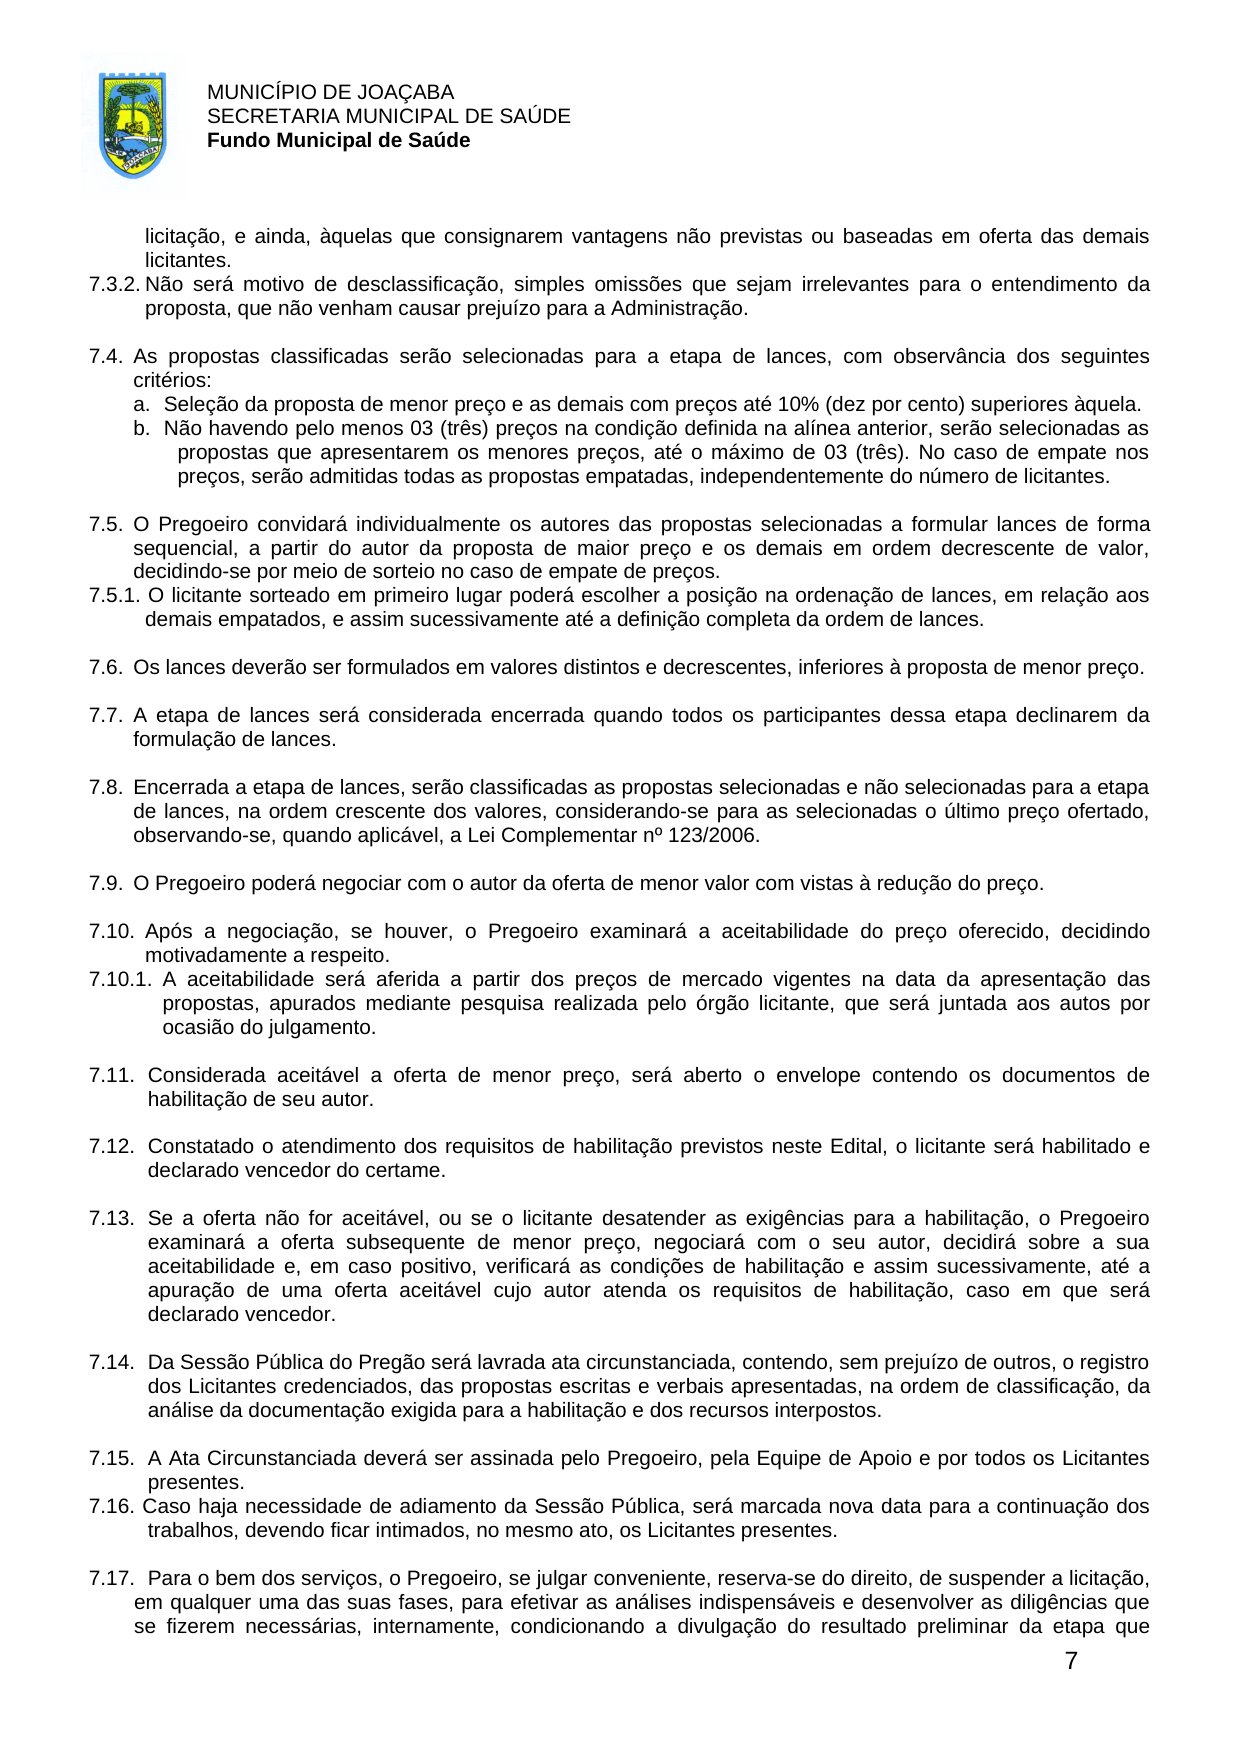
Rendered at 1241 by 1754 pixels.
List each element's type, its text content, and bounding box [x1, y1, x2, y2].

text 7.16. Caso haja necessidade de adiamento da Sessão Pública, será marcada nova data para a continuação dos trabalhos, devendo ficar intimados, no mesmo ato, os Licitantes presentes. [89, 1494, 1152, 1542]
text 7.13. Se a oferta não for aceitável, ou se o licitante desatender as exigências para a habilitação, o Pregoeiro examinará a oferta subsequente de menor preço, negociará com o seu autor, decidirá sobre a sua aceitabilidade e, em caso positivo, verificará as condições de habilitação e assim sucessivamente, até a apuração de uma oferta aceitável cujo autor atenda os requisitos de habilitação, caso em que será declarado vencedor. [89, 1206, 1152, 1326]
text 7.6. Os lances deverão ser formulados em valores distintos e decrescentes, inferiores à proposta de menor preço. [89, 655, 1152, 679]
picture [80, 52, 188, 200]
list Não havendo pelo menos 03 (três) preços na condição definida na alínea anterior, serão selecionadas as propostas que apresentarem os menores preços, até o máximo de 03 (três). No caso de empate nos preços, serão admitidas todas as propostas empatadas, independentemente do número de licitantes. [133, 416, 1152, 487]
list Seleção da proposta de menor preço e as demais com preços até 10% (dez por cento) superiores àquela. [133, 392, 1152, 416]
text 7.10. Após a negociação, se houver, o Pregoeiro examinará a aceitabilidade do preço oferecido, decidindo motivadamente a respeito. [89, 919, 1152, 967]
text 7.7. A etapa de lances será considerada encerrada quando todos os participantes dessa etapa declinarem da formulação de lances. [89, 703, 1152, 751]
text 7.12. Constatado o atendimento dos requisitos de habilitação previstos neste Edital, o licitante será habilitado e declarado vencedor do certame. [89, 1134, 1152, 1182]
text 7.15. A Ata Circunstanciada deverá ser assinada pelo Pregoeiro, pela Equipe de Apoio e por todos os Licitantes presentes. [89, 1446, 1152, 1494]
text 7.4. As propostas classificadas serão selecionadas para a etapa de lances, com observância dos seguintes critérios: [89, 344, 1152, 392]
text 7.14. Da Sessão Pública do Pregão será lavrada ata circunstanciada, contendo, sem prejuízo de outros, o registro dos Licitantes credenciados, das propostas escritas e verbais apresentadas, na ordem de classificação, da análise da documentação exigida para a habilitação e dos recursos interpostos. [89, 1350, 1152, 1422]
text 7.8. Encerrada a etapa de lances, serão classificadas as propostas selecionadas e não selecionadas para a etapa de lances, na ordem crescente dos valores, considerando-se para as selecionadas o último preço ofertado, observando-se, quando aplicável, a Lei Complementar nº 123/2006. [89, 775, 1152, 847]
text 7.11. Considerada aceitável a oferta de menor preço, será aberto o envelope contendo os documentos de habilitação de seu autor. [89, 1062, 1152, 1110]
text 7.10.1. A aceitabilidade será aferida a partir dos preços de mercado vigentes na data da apresentação das propostas, apurados mediante pesquisa realizada pelo órgão licitante, que será juntada aos autos por ocasião do julgamento. [89, 967, 1152, 1038]
text 7.5.1. O licitante sorteado em primeiro lugar poderá escolher a posição na ordenação de lances, em relação aos demais empatados, e assim sucessivamente até a definição completa da ordem de lances. [89, 583, 1152, 631]
text 7.5. O Pregoeiro convidará individualmente os autores das propostas selecionadas a formular lances de forma sequencial, a partir do autor da proposta de maior preço e os demais em ordem decrescente de valor, decidindo-se por meio de sorteio no caso de empate de preços. [89, 511, 1152, 583]
text 7.3.2. Não será motivo de desclassificação, simples omissões que sejam irrelevantes para o entendimento da proposta, que não venham causar prejuízo para a Administração. [89, 272, 1152, 320]
text 7.9. O Pregoeiro poderá negociar com o autor da oferta de menor valor com vistas à redução do preço. [89, 871, 1152, 895]
